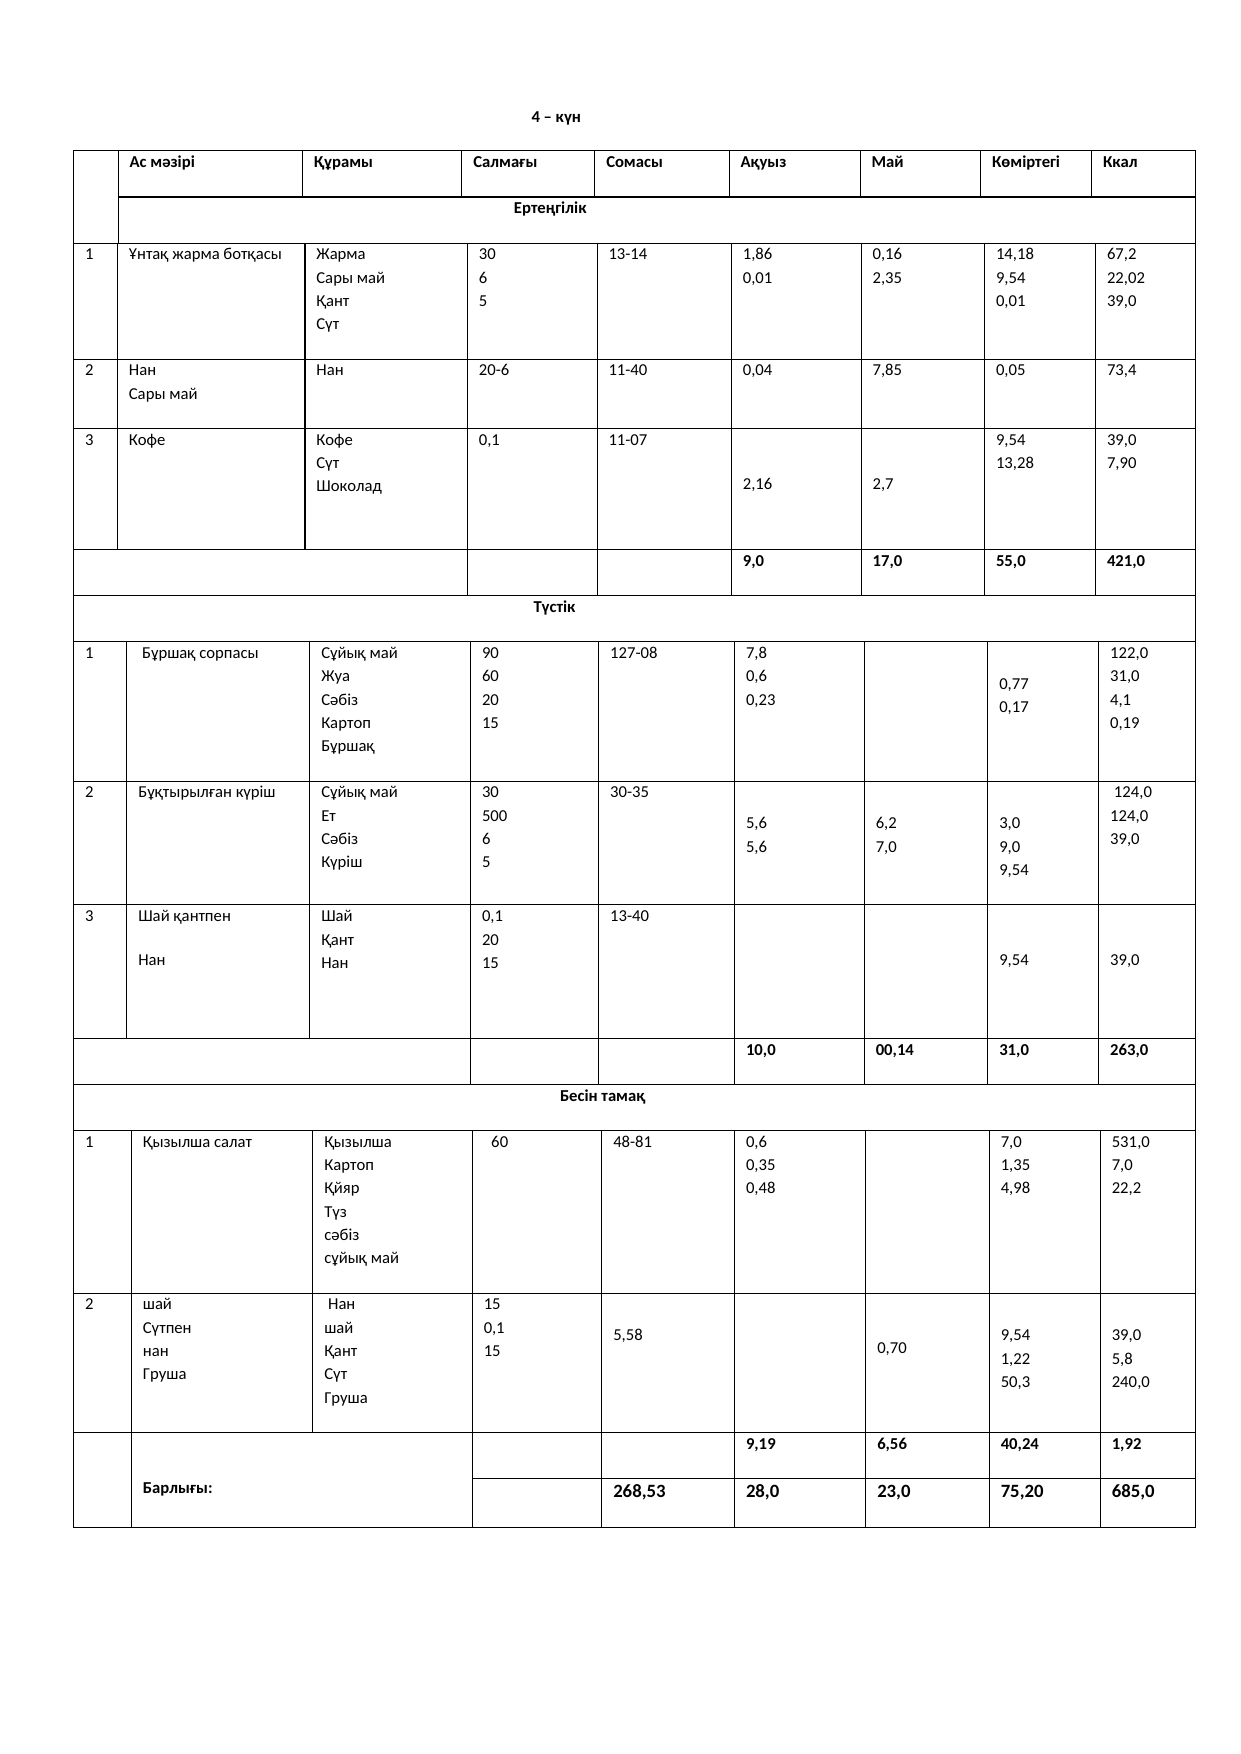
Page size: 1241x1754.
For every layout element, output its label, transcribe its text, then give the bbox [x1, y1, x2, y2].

table_cell 7,0 1,35 4,98 [990, 1131, 1100, 1292]
table_cell 39,0 7,90 [1096, 429, 1195, 549]
table_cell 2,7 [862, 429, 984, 549]
table_cell [865, 642, 987, 781]
table_cell 0,05 [985, 360, 1095, 428]
table_cell 11-07 [598, 429, 731, 549]
table_cell [865, 905, 987, 1038]
table_cell 1,86 0,01 [732, 244, 861, 358]
table_cell 9,0 [732, 550, 861, 595]
table_cell Ұнтақ жарма ботқасы [118, 244, 304, 358]
table_cell [74, 1039, 470, 1084]
table_cell Қызылша Картоп Қйяр Түз сәбіз сұйық май [313, 1131, 472, 1292]
table_header Ақуыз [730, 151, 860, 196]
table_header Сомасы [595, 151, 729, 196]
table_cell 28,0 [735, 1479, 865, 1527]
table_cell 90 60 20 15 [471, 642, 598, 781]
table_cell Сұйық май Жуа Сәбіз Картоп Бұршақ [310, 642, 470, 781]
table_cell 39,0 [1099, 905, 1195, 1038]
table_cell 15 0,1 15 [473, 1294, 601, 1432]
table_cell 30 500 6 5 [471, 782, 598, 904]
table_cell Сұйық май Ет Сәбіз Күріш [310, 782, 470, 904]
table_cell 55,0 [985, 550, 1095, 595]
table_cell [735, 905, 864, 1038]
table_cell [602, 1433, 734, 1478]
table_header Көміртегі [981, 151, 1091, 196]
table_cell 0,77 0,17 [988, 642, 1098, 781]
table_cell 2,16 [732, 429, 861, 549]
table_cell 11-40 [598, 360, 731, 428]
table_cell 263,0 [1099, 1039, 1195, 1084]
table_cell Бұршақ сорпасы [127, 642, 309, 781]
table_cell Жарма Сары май Қант Сүт [306, 244, 467, 358]
table_header Ккал [1092, 151, 1195, 196]
table_cell 0,70 [866, 1294, 989, 1432]
table_cell [735, 1294, 865, 1432]
table_cell 40,24 [990, 1433, 1100, 1478]
table_cell 0,6 0,35 0,48 [735, 1131, 865, 1292]
table_header Салмағы [462, 151, 594, 196]
table_cell Кофе Сүт Шоколад [306, 429, 467, 549]
table_cell Барлығы: [132, 1433, 472, 1527]
table_cell 268,53 [602, 1479, 734, 1527]
table_cell 73,4 [1096, 360, 1195, 428]
table_cell 5,6 5,6 [735, 782, 864, 904]
table_cell Шай қантпен Нан [127, 905, 309, 1038]
table_cell 20-6 [468, 360, 597, 428]
table_cell 0,1 [468, 429, 597, 549]
table_cell 13-40 [599, 905, 734, 1038]
table_cell 2 [74, 360, 117, 428]
table_header Ас мәзірі [119, 151, 302, 196]
table_cell 75,20 [990, 1479, 1100, 1527]
table_cell 6,2 7,0 [865, 782, 987, 904]
table_cell 0,16 2,35 [862, 244, 984, 358]
table_cell 3 [74, 905, 126, 1038]
table_cell шай Сүтпен нан Груша [132, 1294, 312, 1432]
table_cell 9,54 [988, 905, 1098, 1038]
table_cell 67,2 22,02 39,0 [1096, 244, 1195, 358]
table_cell Ертеңгілік [119, 198, 1195, 242]
table_cell 10,0 [735, 1039, 864, 1084]
table_cell 31,0 [988, 1039, 1098, 1084]
table_cell 0,04 [732, 360, 861, 428]
table_cell [74, 1433, 131, 1527]
table_cell Нан [306, 360, 467, 428]
table_cell 9,19 [735, 1433, 865, 1478]
table_cell 00,14 [865, 1039, 987, 1084]
table_header [74, 151, 118, 242]
table_cell 1 [74, 244, 117, 358]
table_cell 14,18 9,54 0,01 [985, 244, 1095, 358]
table_cell 48-81 [602, 1131, 734, 1292]
table_cell 127-08 [599, 642, 734, 781]
table_cell 5,58 [602, 1294, 734, 1432]
table_cell 9,54 13,28 [985, 429, 1095, 549]
table_cell [468, 550, 597, 595]
table_cell [473, 1479, 601, 1527]
table_cell Бесін тамақ [74, 1085, 1195, 1130]
table_cell Қызылша салат [132, 1131, 312, 1292]
table_cell 685,0 [1101, 1479, 1195, 1527]
table_cell 30-35 [599, 782, 734, 904]
table_cell 60 [473, 1131, 601, 1292]
table_cell Шай Қант Нан [310, 905, 470, 1038]
table_cell [599, 1039, 734, 1084]
table_cell 421,0 [1096, 550, 1195, 595]
table_cell [74, 550, 467, 595]
table_cell 3 [74, 429, 117, 549]
table_cell 7,85 [862, 360, 984, 428]
table_cell 17,0 [862, 550, 984, 595]
table_cell 531,0 7,0 22,2 [1101, 1131, 1195, 1292]
table_cell 3,0 9,0 9,54 [988, 782, 1098, 904]
table_header Май [861, 151, 980, 196]
table_cell 7,8 0,6 0,23 [735, 642, 864, 781]
table_cell 2 [74, 1294, 131, 1432]
table_cell 13-14 [598, 244, 731, 358]
table_cell 23,0 [866, 1479, 989, 1527]
table_cell [866, 1131, 989, 1292]
text 4 – күн [177, 106, 1152, 127]
table_cell Түстік [74, 596, 1195, 641]
table_cell 1 [74, 1131, 131, 1292]
table_cell Нан Сары май [118, 360, 304, 428]
table_cell [598, 550, 731, 595]
table_cell Бұқтырылған күріш [127, 782, 309, 904]
table_cell Нан шай Қант Сүт Груша [313, 1294, 472, 1432]
table_cell [471, 1039, 598, 1084]
table_cell Кофе [118, 429, 304, 549]
table_cell 30 6 5 [468, 244, 597, 358]
table_header Құрамы [303, 151, 461, 196]
table_cell 0,1 20 15 [471, 905, 598, 1038]
table_cell 124,0 124,0 39,0 [1099, 782, 1195, 904]
table_cell 1,92 [1101, 1433, 1195, 1478]
table_cell 122,0 31,0 4,1 0,19 [1099, 642, 1195, 781]
table_cell 39,0 5,8 240,0 [1101, 1294, 1195, 1432]
table_cell 9,54 1,22 50,3 [990, 1294, 1100, 1432]
table_cell 6,56 [866, 1433, 989, 1478]
table_cell 2 [74, 782, 126, 904]
table_cell 1 [74, 642, 126, 781]
table_cell [473, 1433, 601, 1478]
